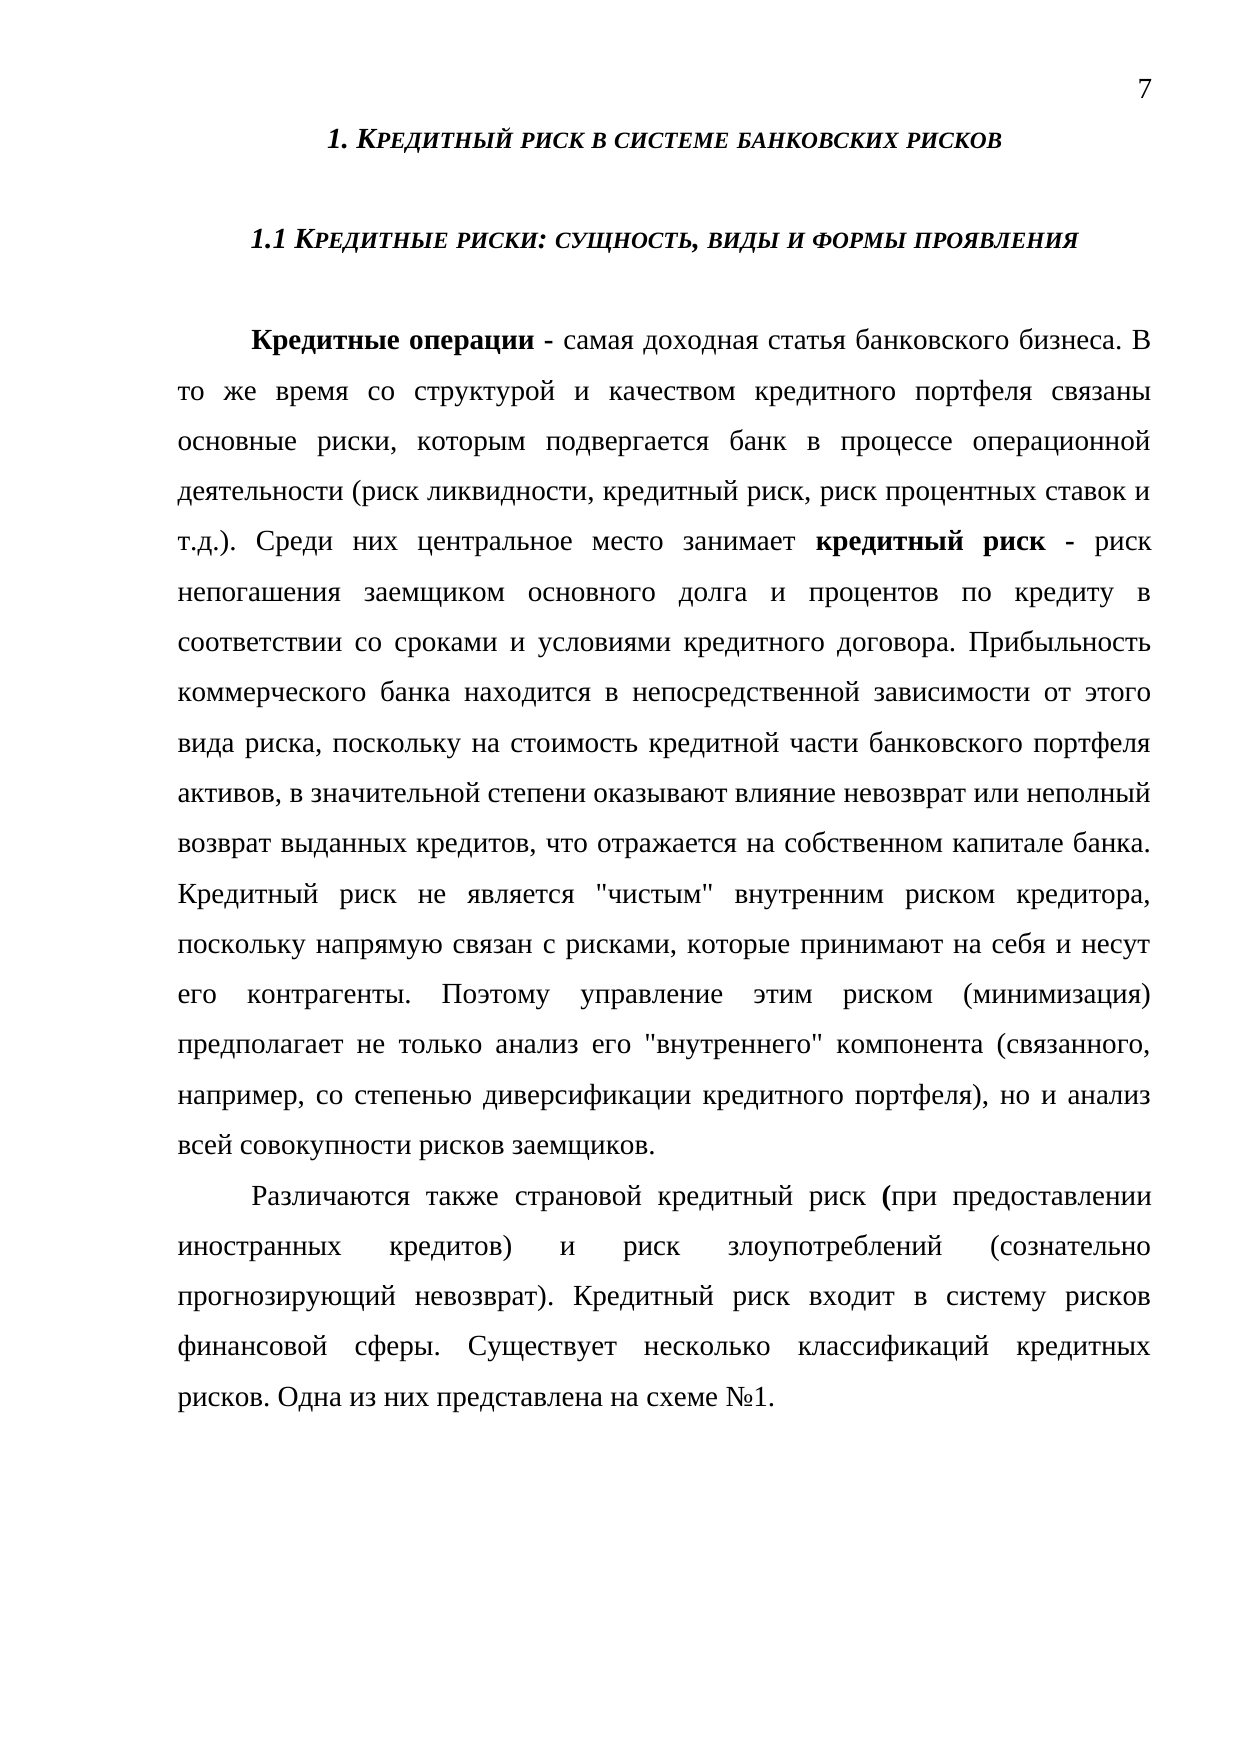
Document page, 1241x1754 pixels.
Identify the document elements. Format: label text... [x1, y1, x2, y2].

subtitle 1. Кредитный риск в системе банковских рисков [177, 121, 1152, 154]
text Различаются также страновой кредитный риск (при предоставлении иностранных кредитов) и риск злоупотреблений (сознательно прогнозирующий невозврат). Кредитный риск входит в систему рисков финансовой сферы. Существует несколько классификаций кредитных рисков. Одна из них представлена на схеме №1. [177, 1178, 1152, 1412]
text Кредитные операции - самая доходная статья банковского бизнеса. В то же время со структурой и качеством кредитного портфеля связаны основные риски, которым подвергается банк в процессе операционной деятельности (риск ликвидности, кредитный риск, риск процентных ставок и т.д.). Среди них центральное место занимает кредитный риск - риск непогашения заемщиком основного долга и процентов по кредиту в соответствии со сроками и условиями кредитного договора. Прибыльность коммерческого банка находится в непосредственной зависимости от этого вида риска, поскольку на стоимость кредитной части банковского портфеля активов, в значительной степени оказывают влияние невозврат или неполный возврат выданных кредитов, что отражается на собственном капитале банка. Кредитный риск не является "чистым" внутренним риском кредитора, поскольку напрямую связан с рисками, которые принимают на себя и несут его контрагенты. Поэтому управление этим риском (минимизация) предполагает не только анализ его "внутреннего" компонента (связанного, например, со степенью диверсификации кредитного портфеля), но и анализ всей совокупности рисков заемщиков. [177, 322, 1152, 1161]
subtitle 1.1 Кредитные риски: сущность, виды и формы проявления [177, 222, 1152, 255]
